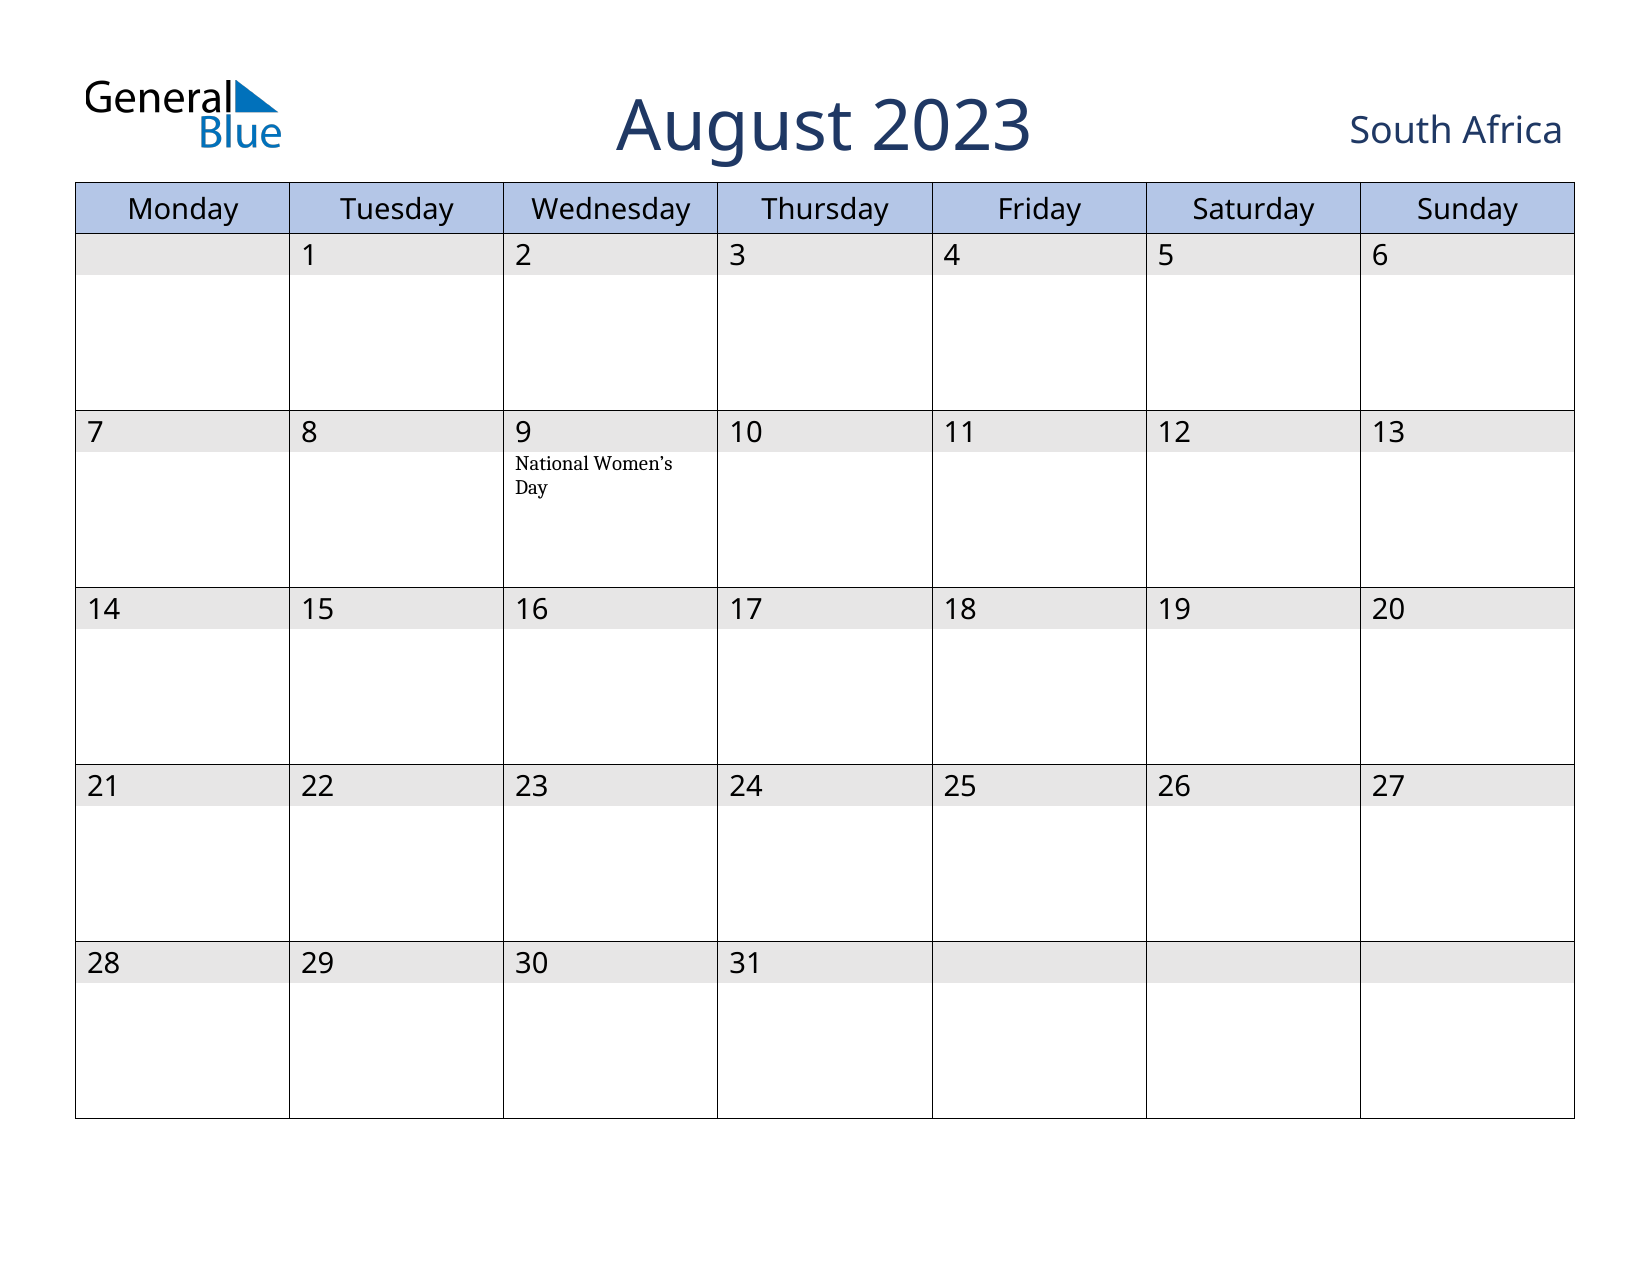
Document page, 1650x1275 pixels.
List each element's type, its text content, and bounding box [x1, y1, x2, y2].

table_cell 27 [1361, 765, 1574, 806]
table_cell [290, 806, 503, 941]
table_cell [718, 983, 932, 1118]
table_cell 25 [933, 765, 1146, 806]
table_cell [1147, 275, 1360, 410]
table_header August 2023 [504, 75, 1146, 182]
table_cell 7 [76, 411, 289, 452]
table_cell 22 [290, 765, 503, 806]
table_cell [1147, 629, 1360, 764]
table_cell [76, 452, 289, 587]
table_cell [290, 452, 503, 587]
table_cell 30 [504, 942, 717, 983]
table_cell [1147, 983, 1360, 1118]
table_cell Wednesday [504, 183, 717, 233]
table_cell 23 [504, 765, 717, 806]
table_cell 16 [504, 588, 717, 629]
table_cell [504, 806, 717, 941]
table_cell Saturday [1147, 183, 1360, 233]
table_cell 26 [1147, 765, 1360, 806]
table_cell [718, 452, 932, 587]
table_cell [1361, 942, 1574, 983]
table_cell 1 [290, 234, 503, 275]
table_cell [718, 806, 932, 941]
table_cell [933, 806, 1146, 941]
table_cell 20 [1361, 588, 1574, 629]
table_cell 13 [1361, 411, 1574, 452]
table_cell 21 [76, 765, 289, 806]
table_cell [1147, 942, 1360, 983]
table_cell [933, 629, 1146, 764]
table_cell 12 [1147, 411, 1360, 452]
table_cell 28 [76, 942, 289, 983]
table_cell 29 [290, 942, 503, 983]
table_cell [76, 806, 289, 941]
table_cell [290, 629, 503, 764]
table_cell [1361, 629, 1574, 764]
table_cell 14 [76, 588, 289, 629]
table_cell [933, 275, 1146, 410]
table_cell Thursday [718, 183, 932, 233]
table_cell [290, 983, 503, 1118]
table_cell [718, 275, 932, 410]
table_cell [1361, 275, 1574, 410]
table_cell [718, 629, 932, 764]
table_header South Africa [1146, 75, 1574, 182]
picture [86, 80, 281, 148]
table_cell [933, 452, 1146, 587]
table_cell 17 [718, 588, 932, 629]
table_cell [933, 983, 1146, 1118]
table_cell 5 [1147, 234, 1360, 275]
table_cell 6 [1361, 234, 1574, 275]
table_cell 2 [504, 234, 717, 275]
table_cell [1147, 806, 1360, 941]
table_cell 11 [933, 411, 1146, 452]
table_cell 15 [290, 588, 503, 629]
table_cell [76, 275, 289, 410]
table_cell 24 [718, 765, 932, 806]
table_cell 19 [1147, 588, 1360, 629]
table_cell [1361, 983, 1574, 1118]
table_cell Monday [76, 183, 289, 233]
table_cell 3 [718, 234, 932, 275]
table_cell [504, 629, 717, 764]
table_cell [933, 942, 1146, 983]
table_cell 9 [504, 411, 717, 452]
table_cell Sunday [1361, 183, 1574, 233]
table_cell [76, 983, 289, 1118]
table_cell 31 [718, 942, 932, 983]
table_cell [290, 275, 503, 410]
table_cell [76, 629, 289, 764]
table_cell [1361, 806, 1574, 941]
table_cell 4 [933, 234, 1146, 275]
table_cell 18 [933, 588, 1146, 629]
table_cell [504, 983, 717, 1118]
table_cell [1361, 452, 1574, 587]
table_cell [1147, 452, 1360, 587]
table_cell Friday [933, 183, 1146, 233]
table_cell 8 [290, 411, 503, 452]
table_cell [76, 234, 289, 275]
table_cell [504, 275, 717, 410]
table_cell 10 [718, 411, 932, 452]
table_cell National Women’s Day [504, 452, 717, 587]
table_header [76, 75, 503, 182]
table_cell Tuesday [290, 183, 503, 233]
